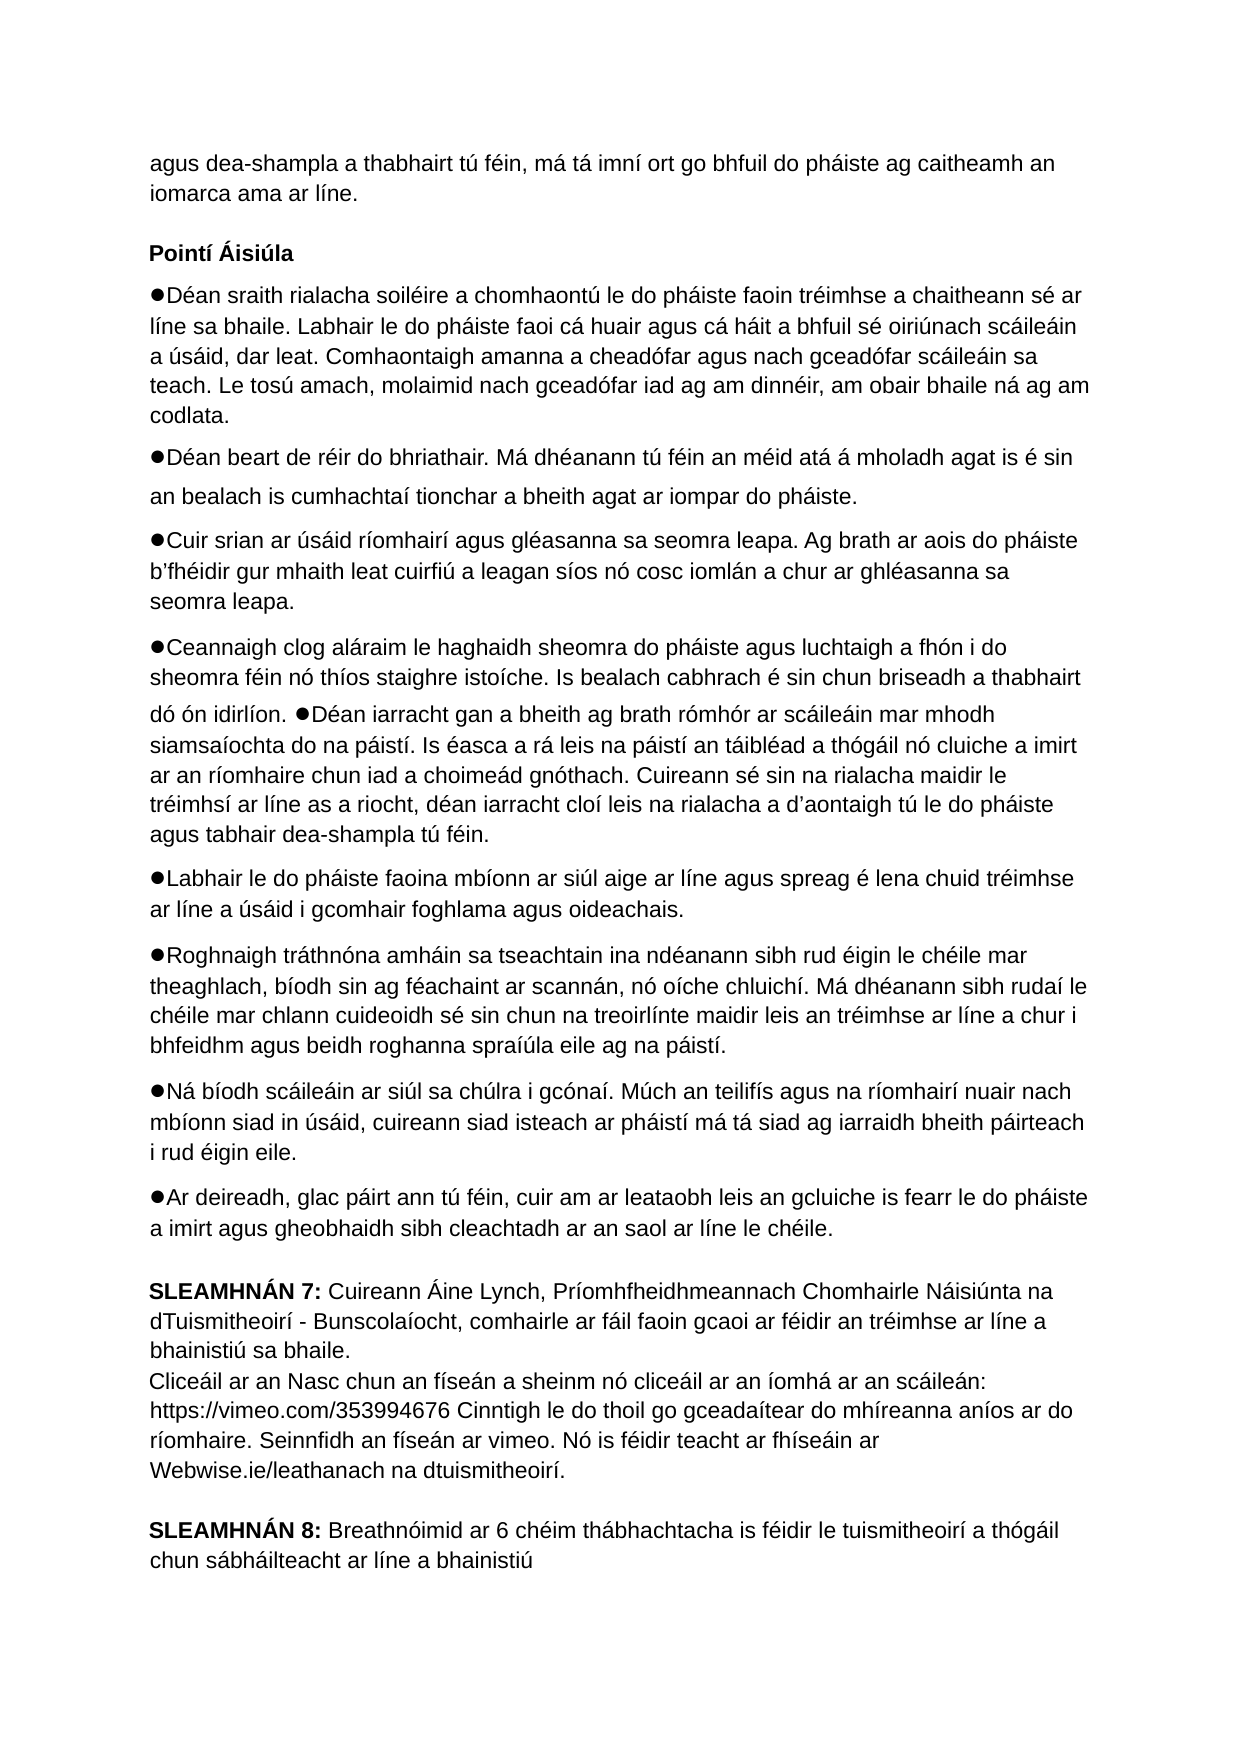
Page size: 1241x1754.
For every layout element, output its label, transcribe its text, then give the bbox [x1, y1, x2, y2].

text SLEAMHNÁN 7: Cuireann Áine Lynch, Príomhfheidhmeannach Chomhairle Náisiúnta na dTuismitheoirí - Bunscolaíocht, comhairle ar fáil faoin gcaoi ar féidir an tréimhse ar líne a bhainistiú sa bhaile. [148, 1278, 1090, 1364]
text ●Ar deireadh, glac páirt ann tú féin, cuir am ar leataobh leis an gcluiche is fearr le do pháiste a imirt agus gheobhaidh sibh cleachtadh ar an saol ar líne le chéile. [148, 1178, 1090, 1241]
subtitle Pointí Áisiúla [148, 240, 1090, 266]
text ●Déan sraith rialacha soiléire a chomhaontú le do pháiste faoin tréimhse a chaitheann sé ar líne sa bhaile. Labhair le do pháiste faoi cá huair agus cá háit a bhfuil sé oiriúnach scáileáin a úsáid, dar leat. Comhaontaigh amanna a cheadófar agus nach gceadófar scáileáin sa teach. Le tosú amach, molaimid nach gceadófar iad ag am dinnéir, am obair bhaile ná ag am codlata. [148, 276, 1090, 428]
text ●Déan beart de réir do bhriathair. Má dhéanann tú féin an méid atá á mholadh agat is é sin an bealach is cumhachtaí tionchar a bheith agat ar iompar do pháiste. [148, 438, 1090, 509]
text ●Ceannaigh clog aláraim le haghaidh sheomra do pháiste agus luchtaigh a fhón i do sheomra féin nó thíos staighre istoíche. Is bealach cabhrach é sin chun briseadh a thabhairt dó ón idirlíon. ●Déan iarracht gan a bheith ag brath rómhór ar scáileáin mar mhodh siamsaíochta do na páistí. Is éasca a rá leis na páistí an táibléad a thógáil nó cluiche a imirt ar an ríomhaire chun iad a choimeád gnóthach. Cuireann sé sin na rialacha maidir le tréimhsí ar líne as a riocht, déan iarracht cloí leis na rialacha a d’aontaigh tú le do pháiste agus tabhair dea-shampla tú féin. [148, 627, 1090, 847]
text SLEAMHNÁN 8: Breathnóimid ar 6 chéim thábhachtacha is féidir le tuismitheoirí a thógáil chun sábháilteacht ar líne a bhainistiú [148, 1517, 1090, 1573]
text ●Cuir srian ar úsáid ríomhairí agus gléasanna sa seomra leapa. Ag brath ar aois do pháiste b’fhéidir gur mhaith leat cuirfiú a leagan síos nó cosc iomlán a chur ar ghléasanna sa seomra leapa. [148, 521, 1090, 614]
text ●Labhair le do pháiste faoina mbíonn ar siúl aige ar líne agus spreag é lena chuid tréimhse ar líne a úsáid i gcomhair foghlama agus oideachais. [148, 859, 1090, 922]
text ●Ná bíodh scáileáin ar siúl sa chúlra i gcónaí. Múch an teilifís agus na ríomhairí nuair nach mbíonn siad in úsáid, cuireann siad isteach ar pháistí má tá siad ag iarraidh bheith páirteach i rud éigin eile. [148, 1072, 1090, 1165]
text ●Roghnaigh tráthnóna amháin sa tseachtain ina ndéanann sibh rud éigin le chéile mar theaghlach, bíodh sin ag féachaint ar scannán, nó oíche chluichí. Má dhéanann sibh rudaí le chéile mar chlann cuideoidh sé sin chun na treoirlínte maidir leis an tréimhse ar líne a chur i bhfeidhm agus beidh roghanna spraíúla eile ag na páistí. [148, 936, 1090, 1058]
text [148, 150, 1090, 206]
text Cliceáil ar an Nasc chun an físeán a sheinm nó cliceáil ar an íomhá ar an scáileán: https://vimeo.com/353994676 Cinntigh le do thoil go gceadaítear do mhíreanna aníos ar do ríomhaire. Seinnfidh an físeán ar vimeo. Nó is féidir teacht ar fhíseáin ar Webwise.ie/leathanach na dtuismitheoirí. [148, 1368, 1090, 1483]
